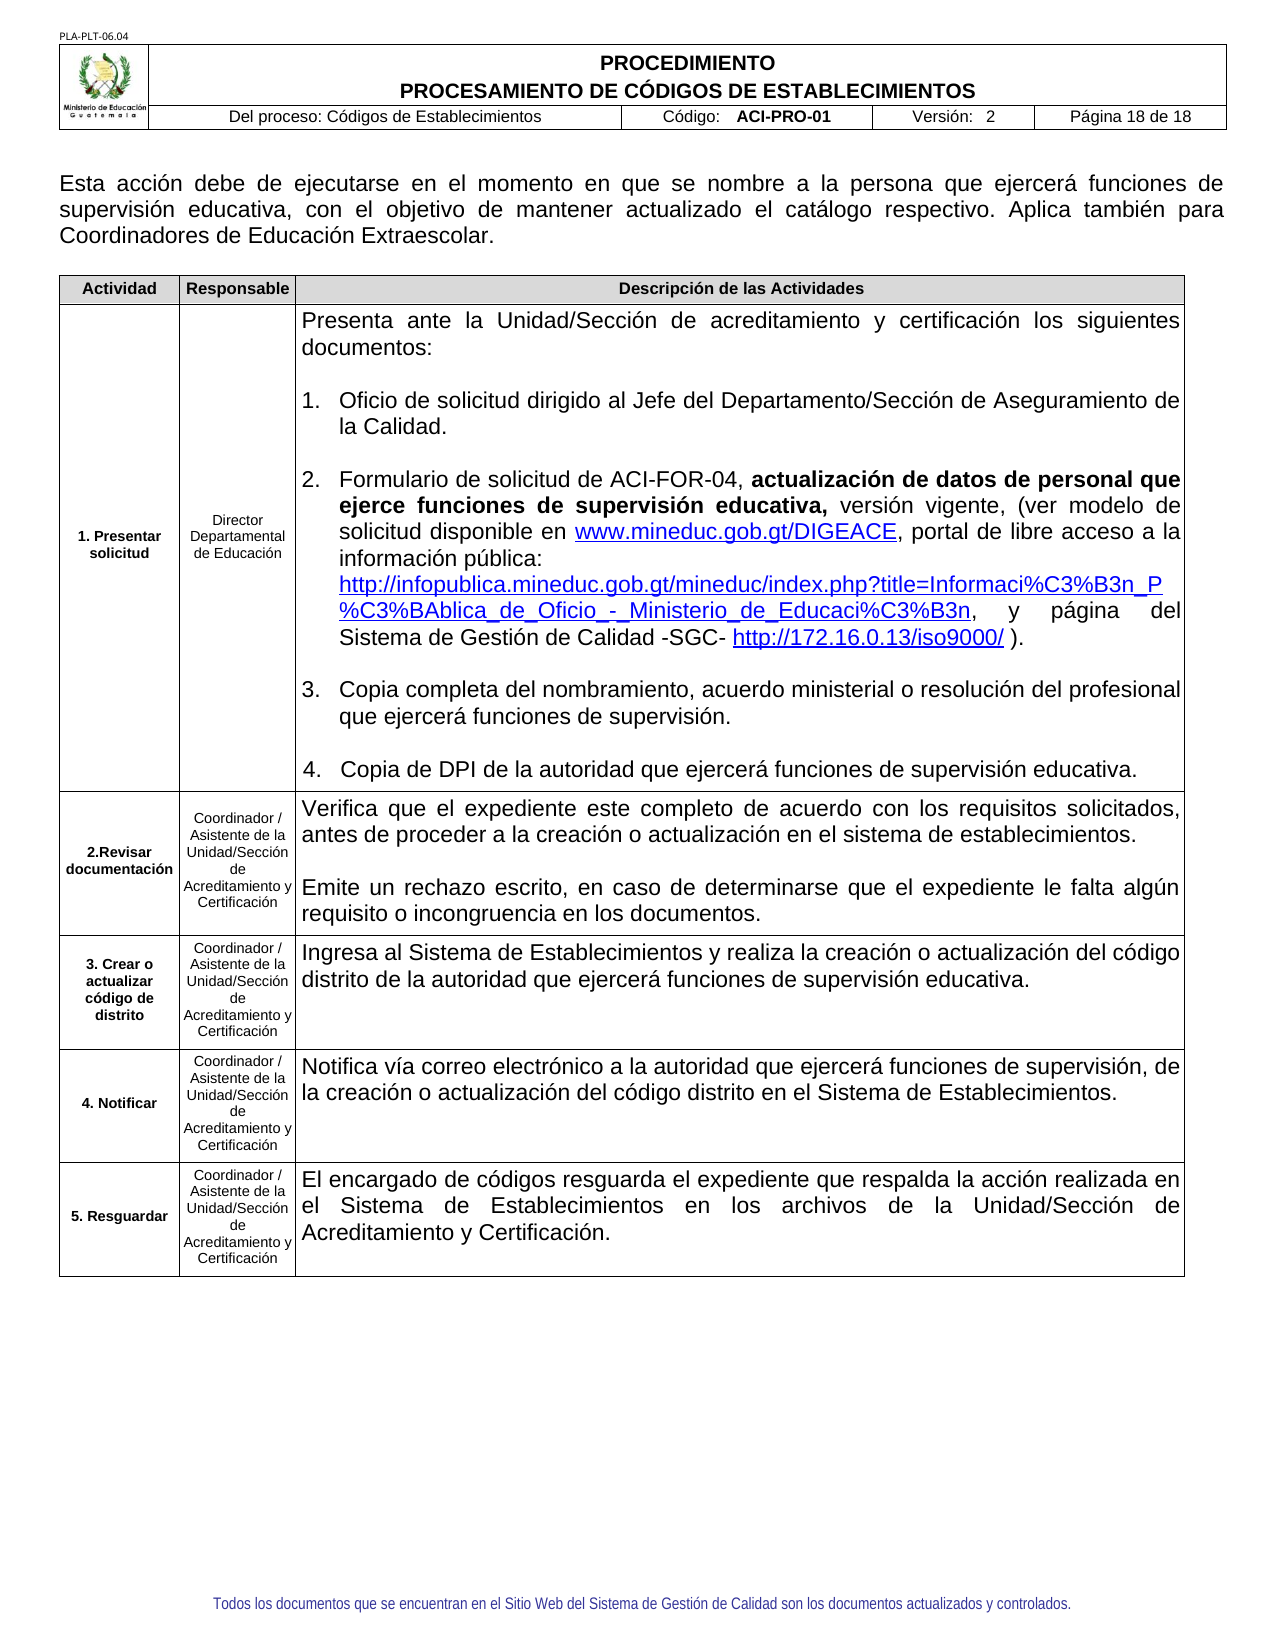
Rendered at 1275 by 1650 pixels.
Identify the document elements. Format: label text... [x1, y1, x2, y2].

table_cell 3. Crear o actualizar código de distrito [60, 936, 179, 1049]
table_cell Notifica vía correo electrónico a la autoridad que ejercerá funciones de supervisión, de la creación o actualización del código distrito en el Sistema de Establecimientos. [296, 1050, 1184, 1162]
table_header Responsable [180, 276, 295, 303]
table_header Actividad [60, 276, 179, 303]
table_cell Coordinador / Asistente de la Unidad/Sección de Acreditamiento y Certificación [180, 1050, 295, 1162]
table_cell 4. Notificar [60, 1050, 179, 1162]
table_header Descripción de las Actividades [296, 276, 1184, 303]
table_cell Coordinador / Asistente de la Unidad/Sección de Acreditamiento y Certificación [180, 936, 295, 1049]
table_cell 5. Resguardar [60, 1163, 179, 1276]
table_cell 1. Presentar solicitud [60, 305, 179, 791]
picture [62, 50, 147, 120]
table_cell El encargado de códigos resguarda el expediente que respalda la acción realizada en el Sistema de Establecimientos en los archivos de la Unidad/Sección de Acreditamiento y Certificación. [296, 1163, 1184, 1276]
table_cell Verifica que el expediente este completo de acuerdo con los requisitos solicitados, antes de proceder a la creación o actualización en el sistema de establecimientos. Emite un rechazo escrito, en caso de determinarse que el expediente le falta algún requisito o incongruencia en los documentos. [296, 792, 1184, 935]
table_cell Presenta ante la Unidad/Sección de acreditamiento y certificación los siguientes documentos: Oficio de solicitud dirigido al Jefe del Departamento/Sección de Aseguramiento de la Calidad. Formulario de solicitud de ACI-FOR-04, actualización de datos de personal que ejerce funciones de supervisión educativa, versión vigente, (ver modelo de solicitud disponible en www.mineduc.gob.gt/DIGEACE, portal de libre acceso a la información pública: http://infopublica.mineduc.gob.gt/mineduc/index.php?title=Informaci%C3%B3n_P%C3%BAblica_de_Oficio_-_Ministerio_de_Educaci%C3%B3n, y página del Sistema de Gestión de Calidad -SGC- http://172.16.0.13/iso9000/ ). Copia completa del nombramiento, acuerdo ministerial o resolución del profesional que ejercerá funciones de supervisión. Copia de DPI de la autoridad que ejercerá funciones de supervisión educativa. [296, 305, 1184, 791]
table_cell Director Departamental de Educación [180, 305, 295, 791]
text Esta acción debe de ejecutarse en el momento en que se nombre a la persona que ejercerá funciones de supervisión educativa, con el objetivo de mantener actualizado el catálogo respectivo. Aplica también para Coordinadores de Educación Extraescolar. [59, 170, 1225, 249]
table_cell 2.Revisar documentación [60, 792, 179, 935]
table_cell Coordinador / Asistente de la Unidad/Sección de Acreditamiento y Certificación [180, 1163, 295, 1276]
table_cell Ingresa al Sistema de Establecimientos y realiza la creación o actualización del código distrito de la autoridad que ejercerá funciones de supervisión educativa. [296, 936, 1184, 1049]
table_cell Coordinador / Asistente de la Unidad/Sección de Acreditamiento y Certificación [180, 792, 295, 935]
